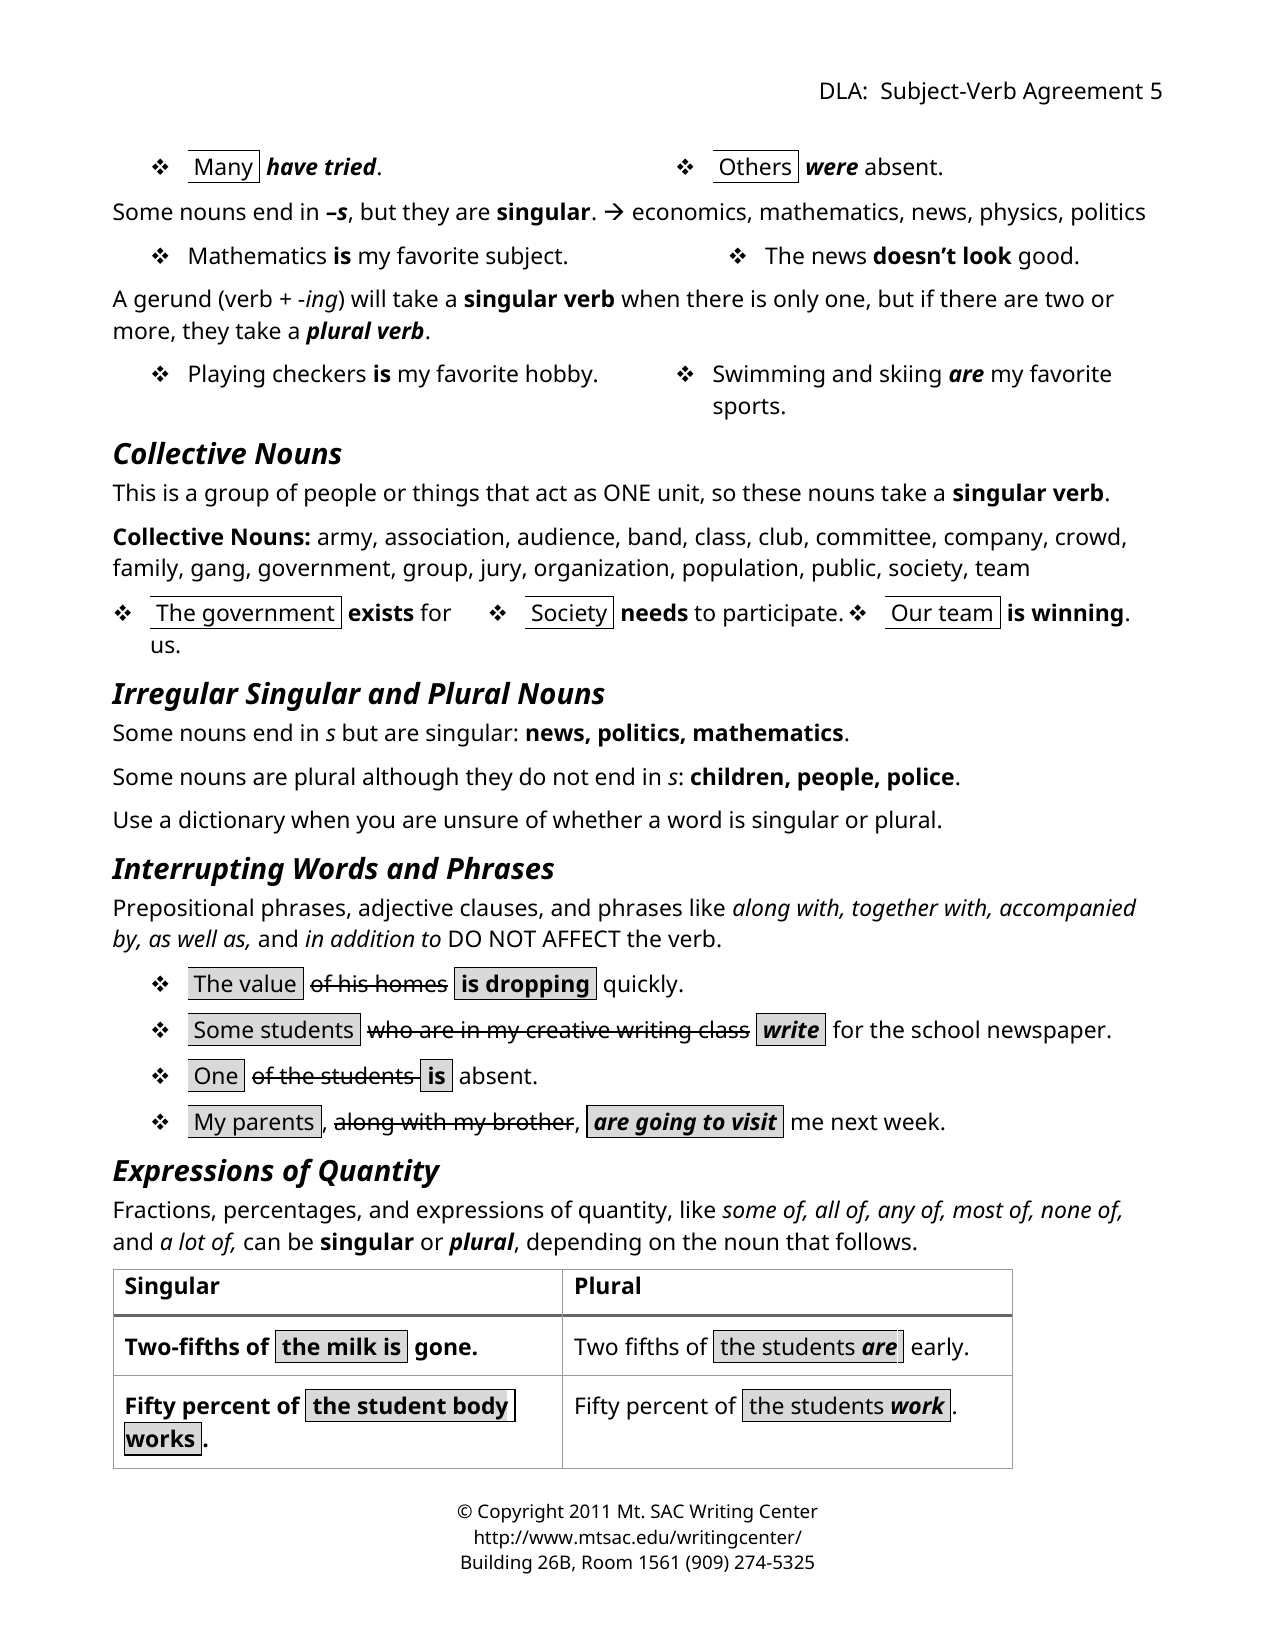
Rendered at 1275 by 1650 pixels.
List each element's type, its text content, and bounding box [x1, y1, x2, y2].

subtitle Interrupting Words and Phrases [112, 848, 1162, 888]
list The news doesn’t look good. [727, 239, 1162, 271]
subtitle Collective Nouns [112, 433, 1162, 473]
subtitle Irregular Singular and Plural Nouns [112, 673, 1162, 713]
table_header Plural [563, 1270, 1012, 1314]
list The value of his homes is dropping quickly. [304, 967, 454, 1000]
list Others were absent. [799, 150, 1162, 183]
subtitle Expressions of Quantity [112, 1150, 1162, 1190]
list The government exists for us. [112, 596, 487, 661]
list Swimming and skiing are my favorite sports. [675, 358, 1162, 421]
table_cell Fifty percent of the student body works . [114, 1376, 562, 1468]
list My parents , along with my brother, are going to visit me next week. [784, 1104, 1162, 1138]
list My parents , along with my brother, are going to visit me next week. [322, 1104, 783, 1138]
list My parents , along with my brother, are going to visit me next week. [150, 1104, 321, 1138]
text Some nouns end in s but are singular: news, politics, mathematics. [112, 717, 1162, 748]
list Our team is winning. [1001, 596, 1162, 629]
list Many have tried. [150, 150, 259, 183]
text Use a dictionary when you are unsure of whether a word is singular or plural. [112, 804, 1162, 836]
list Some students who are in my creative writing class write for the school newspaper. [361, 1013, 756, 1046]
table_cell Two fifths of the students are early. [563, 1317, 1012, 1375]
table_cell Two-fifths of the milk is gone. [114, 1317, 562, 1375]
list One of the students is absent. [453, 1059, 1162, 1092]
list One of the students is absent. [245, 1059, 420, 1092]
text Collective Nouns: army, association, audience, band, class, club, committee, company, crowd, family, gang, government, group, jury, organization, population, public, society, team [112, 521, 1162, 583]
list Playing checkers is my favorite hobby. [150, 358, 637, 389]
text Prepositional phrases, adjective clauses, and phrases like along with, together with, accompanied by, as well as, and in addition to DO NOT AFFECT the verb. [112, 892, 1162, 954]
list Mathematics is my favorite subject. [150, 239, 690, 271]
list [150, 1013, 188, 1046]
list Some students who are in my creative writing class write for the school newspaper. [826, 1013, 1162, 1046]
text This is a group of people or things that act as ONE unit, so these nouns take a singular verb. [112, 477, 1162, 508]
text A gerund (verb + -ing) will take a singular verb when there is only one, but if there are two or more, they take a plural verb. [112, 283, 1162, 346]
list The value of his homes is dropping quickly. [597, 967, 1162, 1000]
list Many have tried. [260, 150, 637, 183]
table_header Singular [114, 1270, 562, 1314]
list Others were absent. [675, 150, 798, 183]
list Our team is winning. [847, 596, 1000, 629]
text Fractions, percentages, and expressions of quantity, like some of, all of, any of, most of, none of, and a lot of, can be singular or plural, depending on the noun that follows. [112, 1194, 1162, 1257]
text Some nouns are plural although they do not end in s: children, people, police. [112, 761, 1162, 792]
text Some nouns end in –s, but they are singular. economics, mathematics, news, physics, politics [112, 196, 1162, 227]
table_cell Fifty percent of the students work . [563, 1376, 1012, 1468]
list Society needs to participate. [487, 596, 613, 629]
list Society needs to participate. [614, 596, 847, 629]
